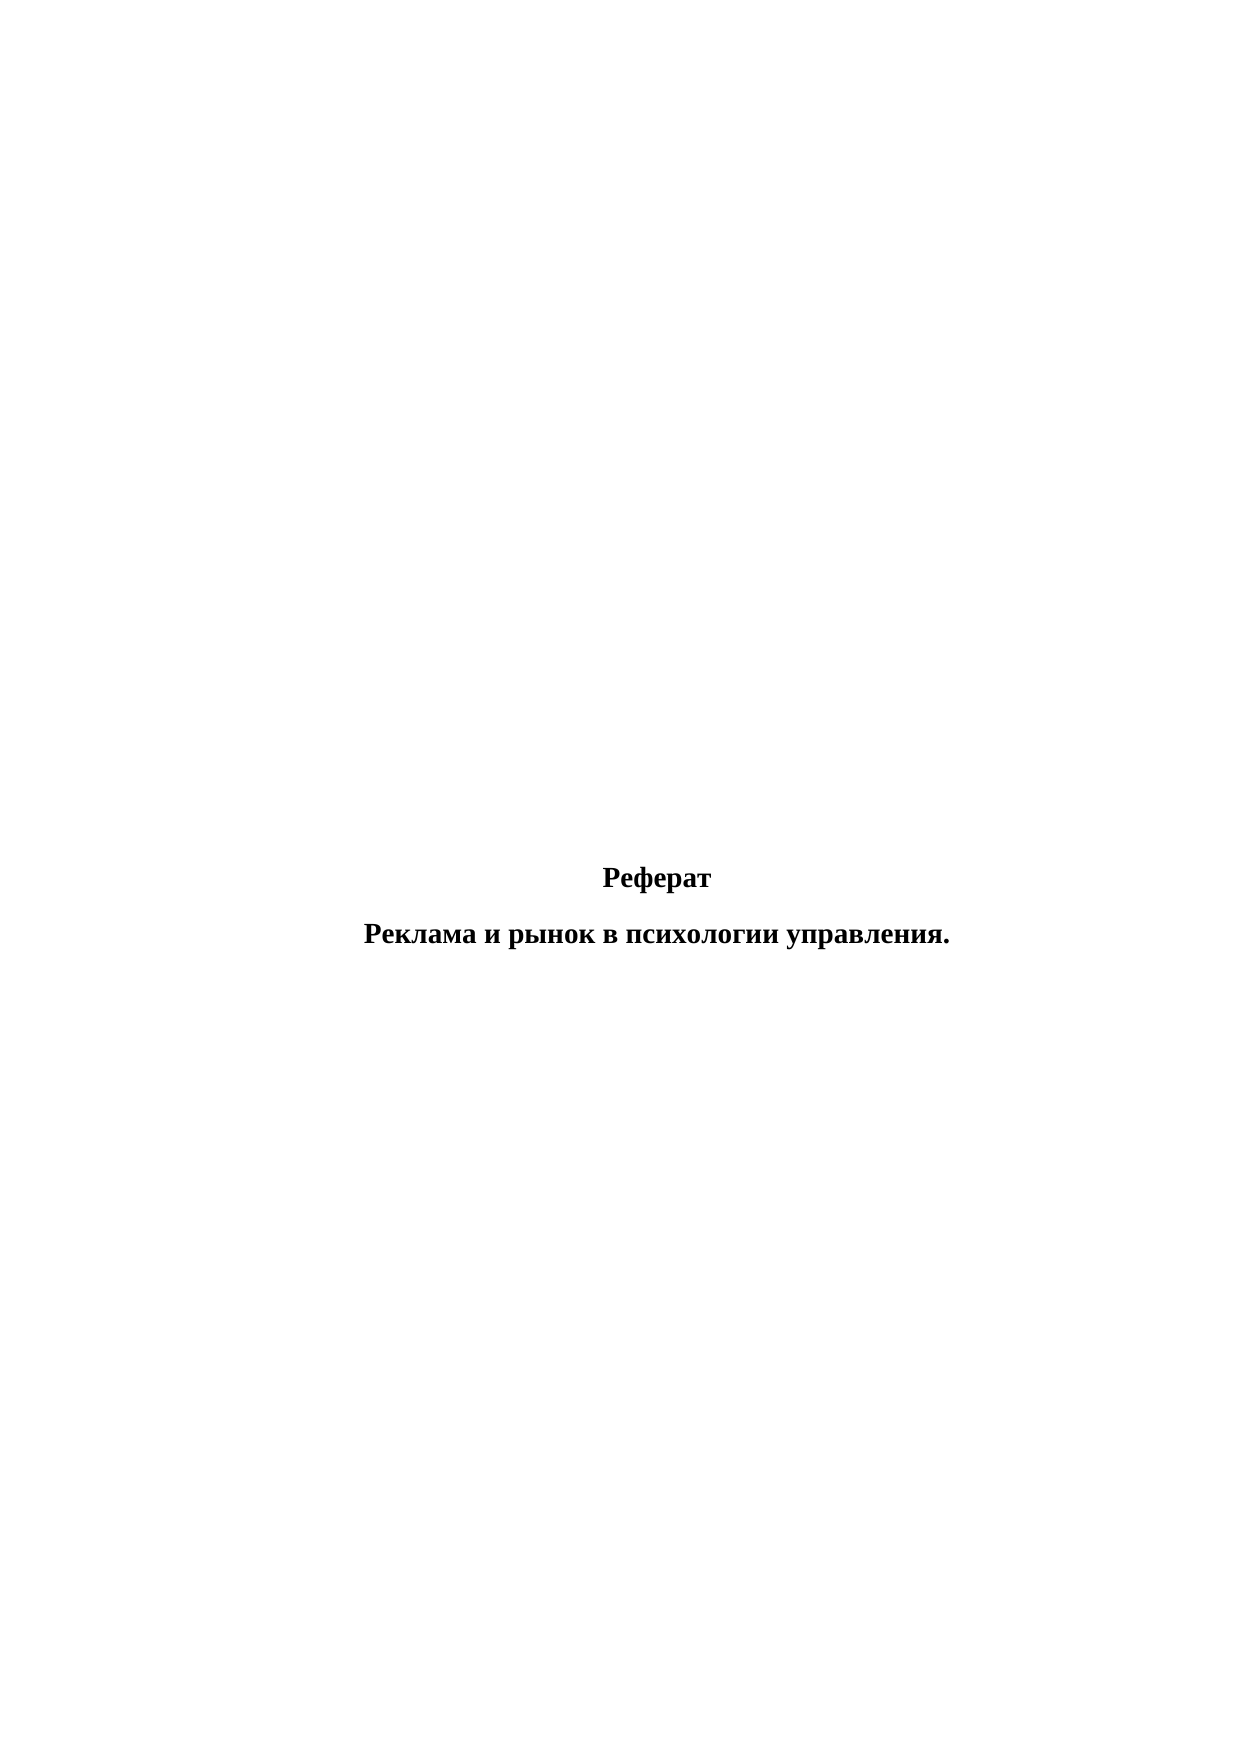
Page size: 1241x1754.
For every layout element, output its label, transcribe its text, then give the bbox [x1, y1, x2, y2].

text Реферат [118, 860, 1122, 893]
text Реклама и рынок в психологии управления. [118, 916, 1122, 950]
